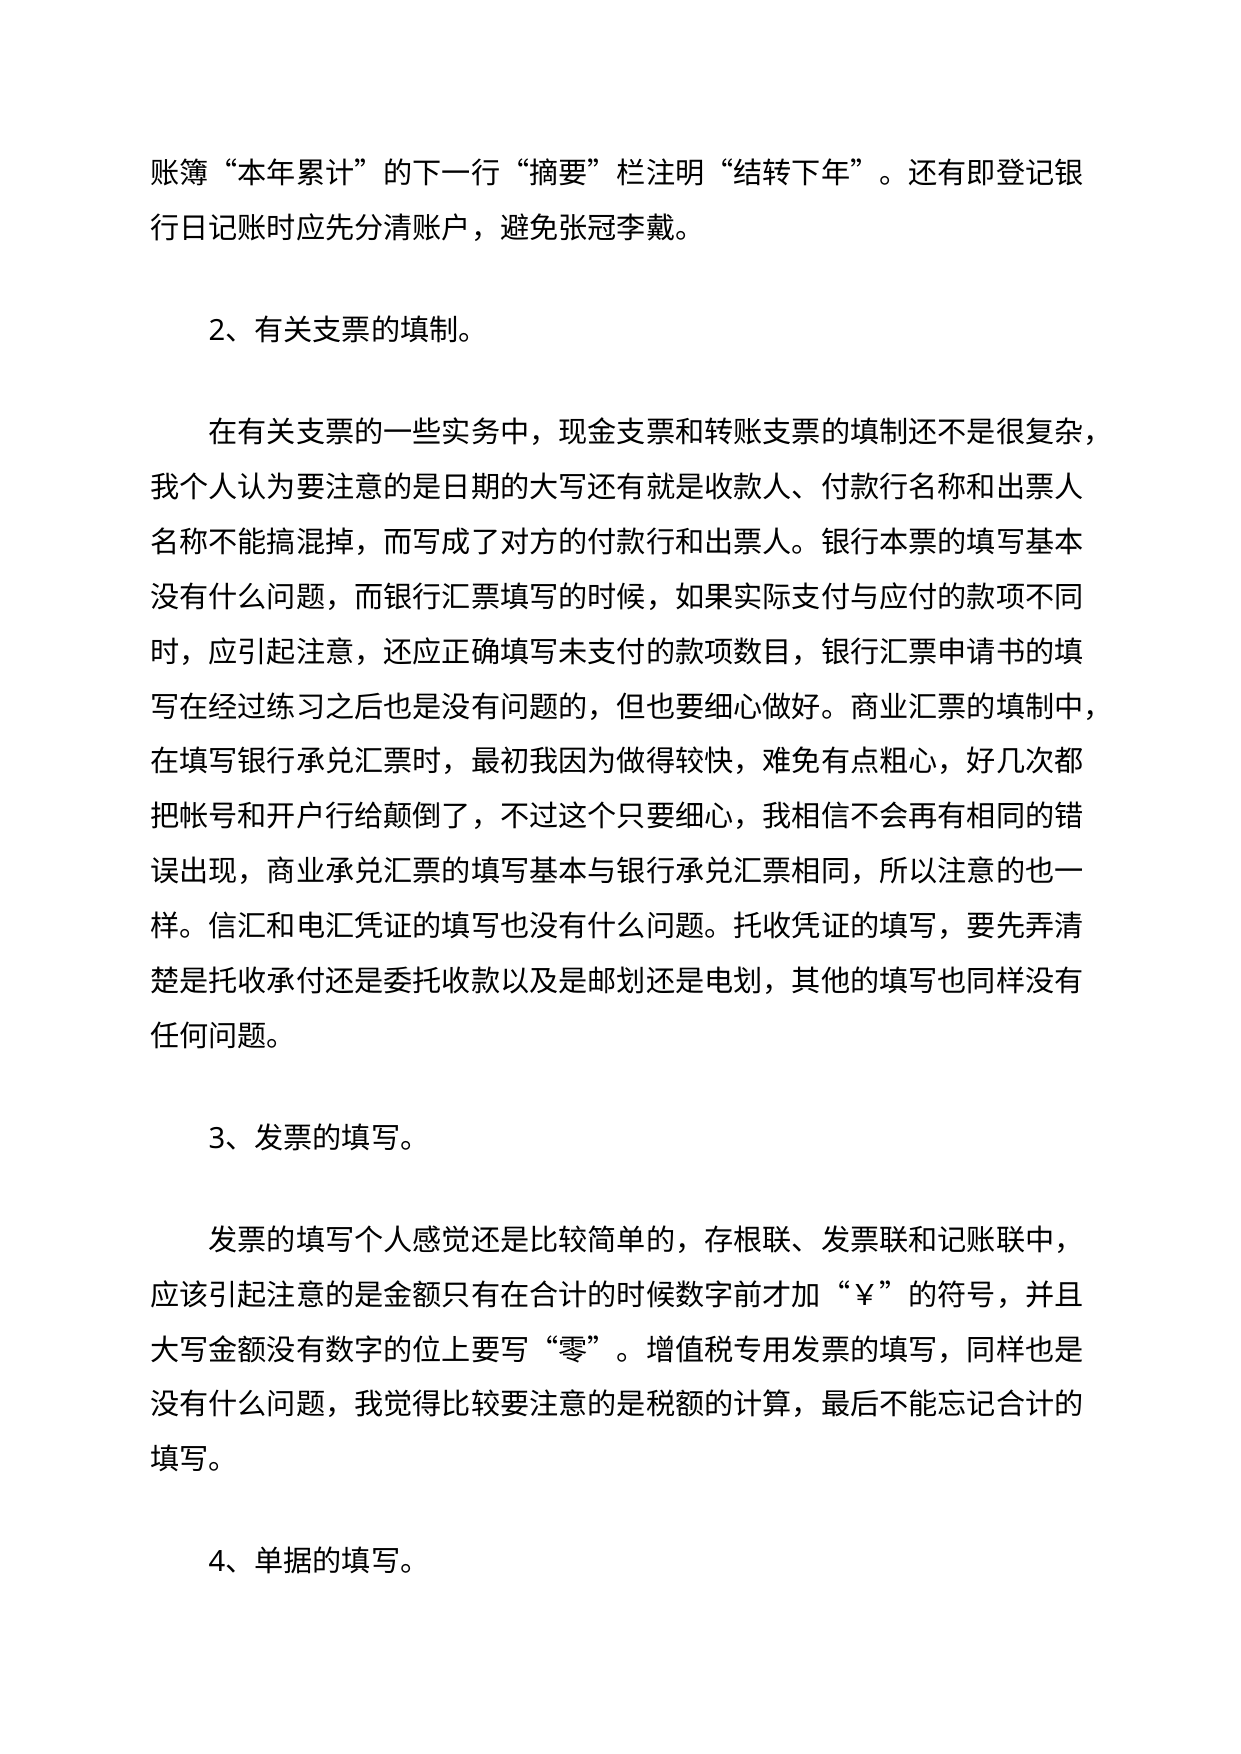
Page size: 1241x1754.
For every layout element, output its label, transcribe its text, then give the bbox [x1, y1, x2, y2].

text 4、单据的填写。 [150, 1538, 1090, 1580]
text 在有关支票的一些实务中，现金支票和转账支票的填制还不是很复杂，我个人认为要注意的是日期的大写还有就是收款人、付款行名称和出票人名称不能搞混掉，而写成了对方的付款行和出票人。银行本票的填写基本没有什么问题，而银行汇票填写的时候，如果实际支付与应付的款项不同时，应引起注意，还应正确填写未支付的款项数目，银行汇票申请书的填写在经过练习之后也是没有问题的，但也要细心做好。商业汇票的填制中，在填写银行承兑汇票时，最初我因为做得较快，难免有点粗心，好几次都把帐号和开户行给颠倒了，不过这个只要细心，我相信不会再有相同的错误出现，商业承兑汇票的填写基本与银行承兑汇票相同，所以注意的也一样。信汇和电汇凭证的填写也没有什么问题。托收凭证的填写，要先弄清楚是托收承付还是委托收款以及是邮划还是电划，其他的填写也同样没有任何问题。 [150, 409, 1090, 1055]
text 2、有关支票的填制。 [150, 307, 1090, 349]
text 3、发票的填写。 [150, 1114, 1090, 1157]
text 发票的填写个人感觉还是比较简单的，存根联、发票联和记账联中，应该引起注意的是金额只有在合计的时候数字前才加“￥”的符号，并且大写金额没有数字的位上要写“零”。增值税专用发票的填写，同样也是没有什么问题，我觉得比较要注意的是税额的计算，最后不能忘记合计的填写。 [150, 1216, 1090, 1478]
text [150, 150, 1090, 247]
